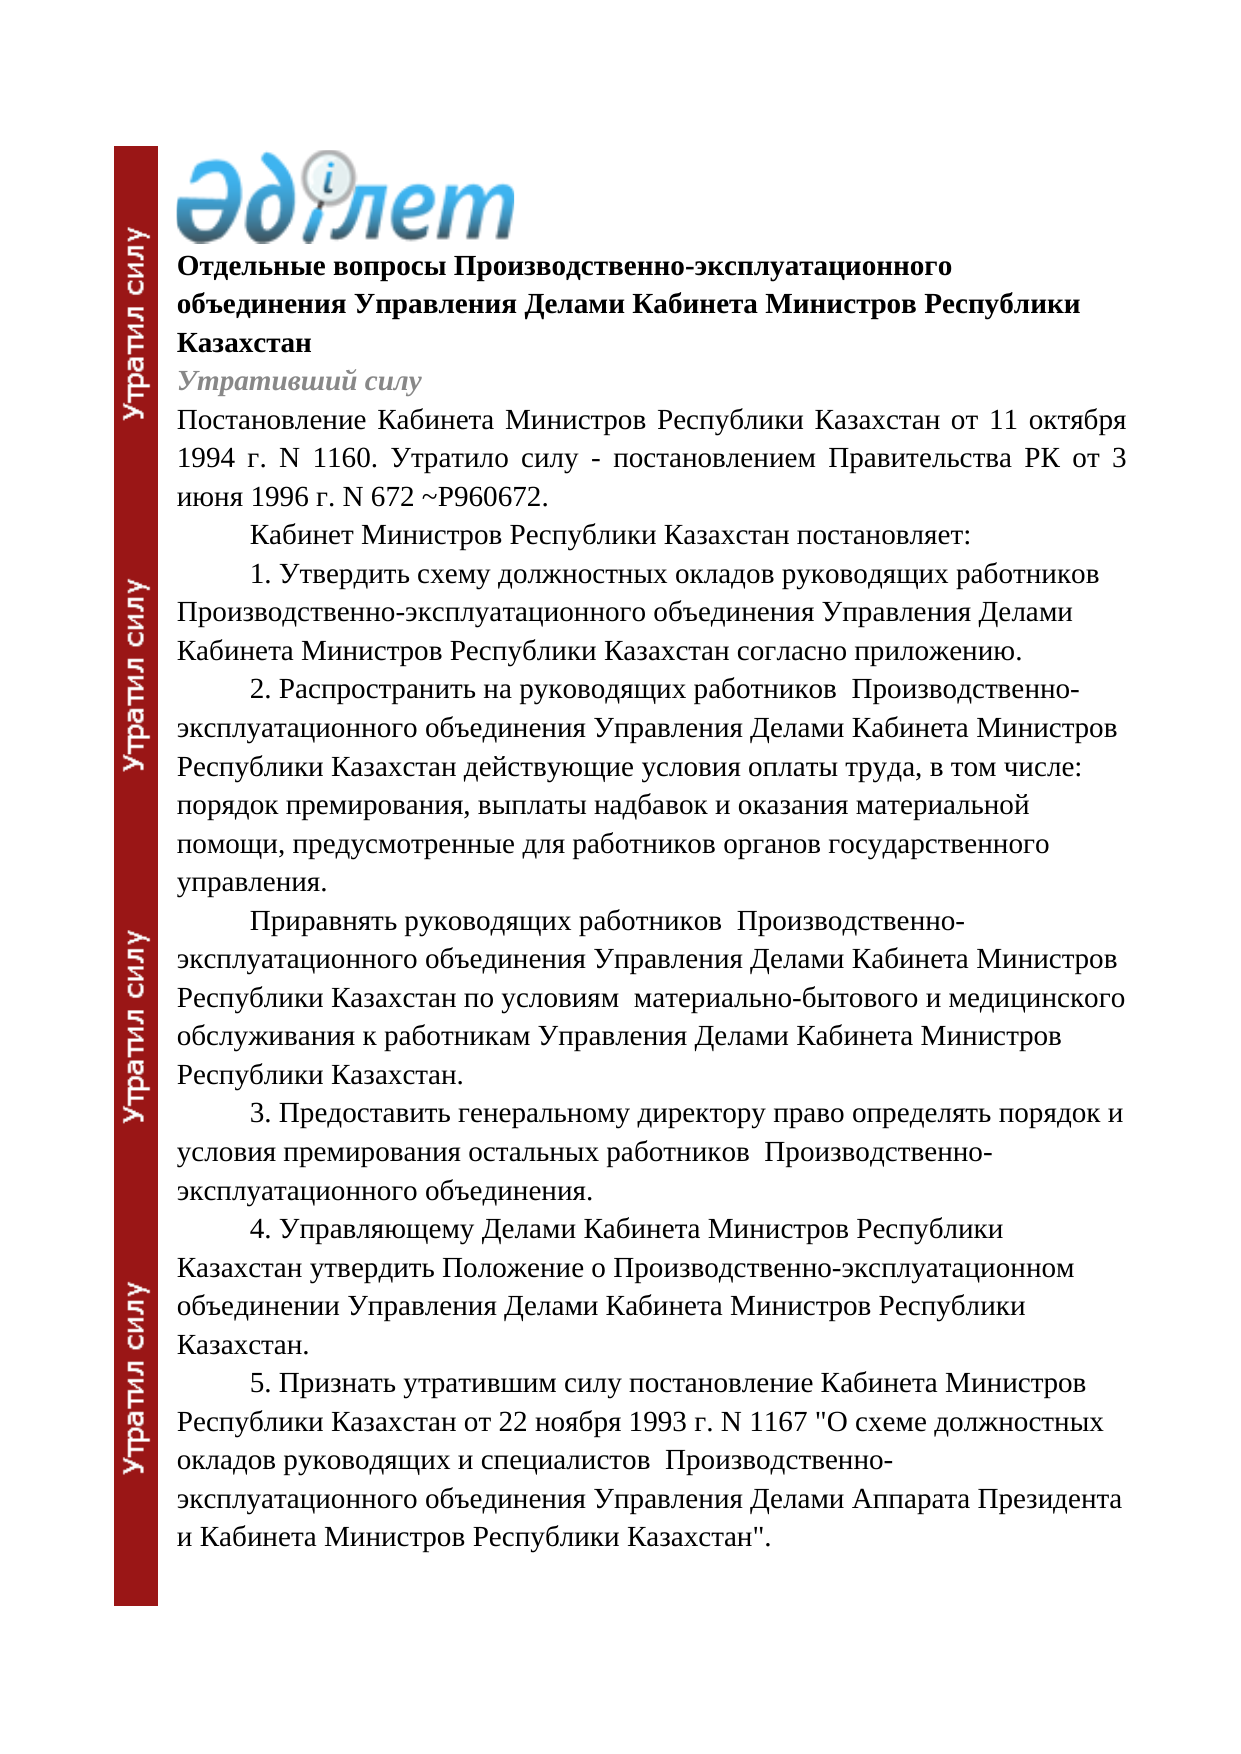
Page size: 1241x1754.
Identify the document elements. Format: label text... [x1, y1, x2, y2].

picture [114, 146, 158, 248]
picture [114, 358, 158, 363]
picture [176, 150, 515, 244]
text Постановление Кабинета Министров Республики Казахстан от 11 октября 1994 г. N 1160. Утратило силу - постановлением Правительства РК от 3 июня 1996 г. N 672 ~P960672. [112, 402, 1128, 512]
text Отдельные вопросы Производственно-эксплуатационного объединения Управления Делами Кабинета Министров Республики Казахстан [112, 248, 1128, 358]
picture [114, 512, 158, 517]
picture [114, 1553, 158, 1606]
text Утративший силу [112, 363, 1128, 397]
picture [114, 397, 158, 402]
